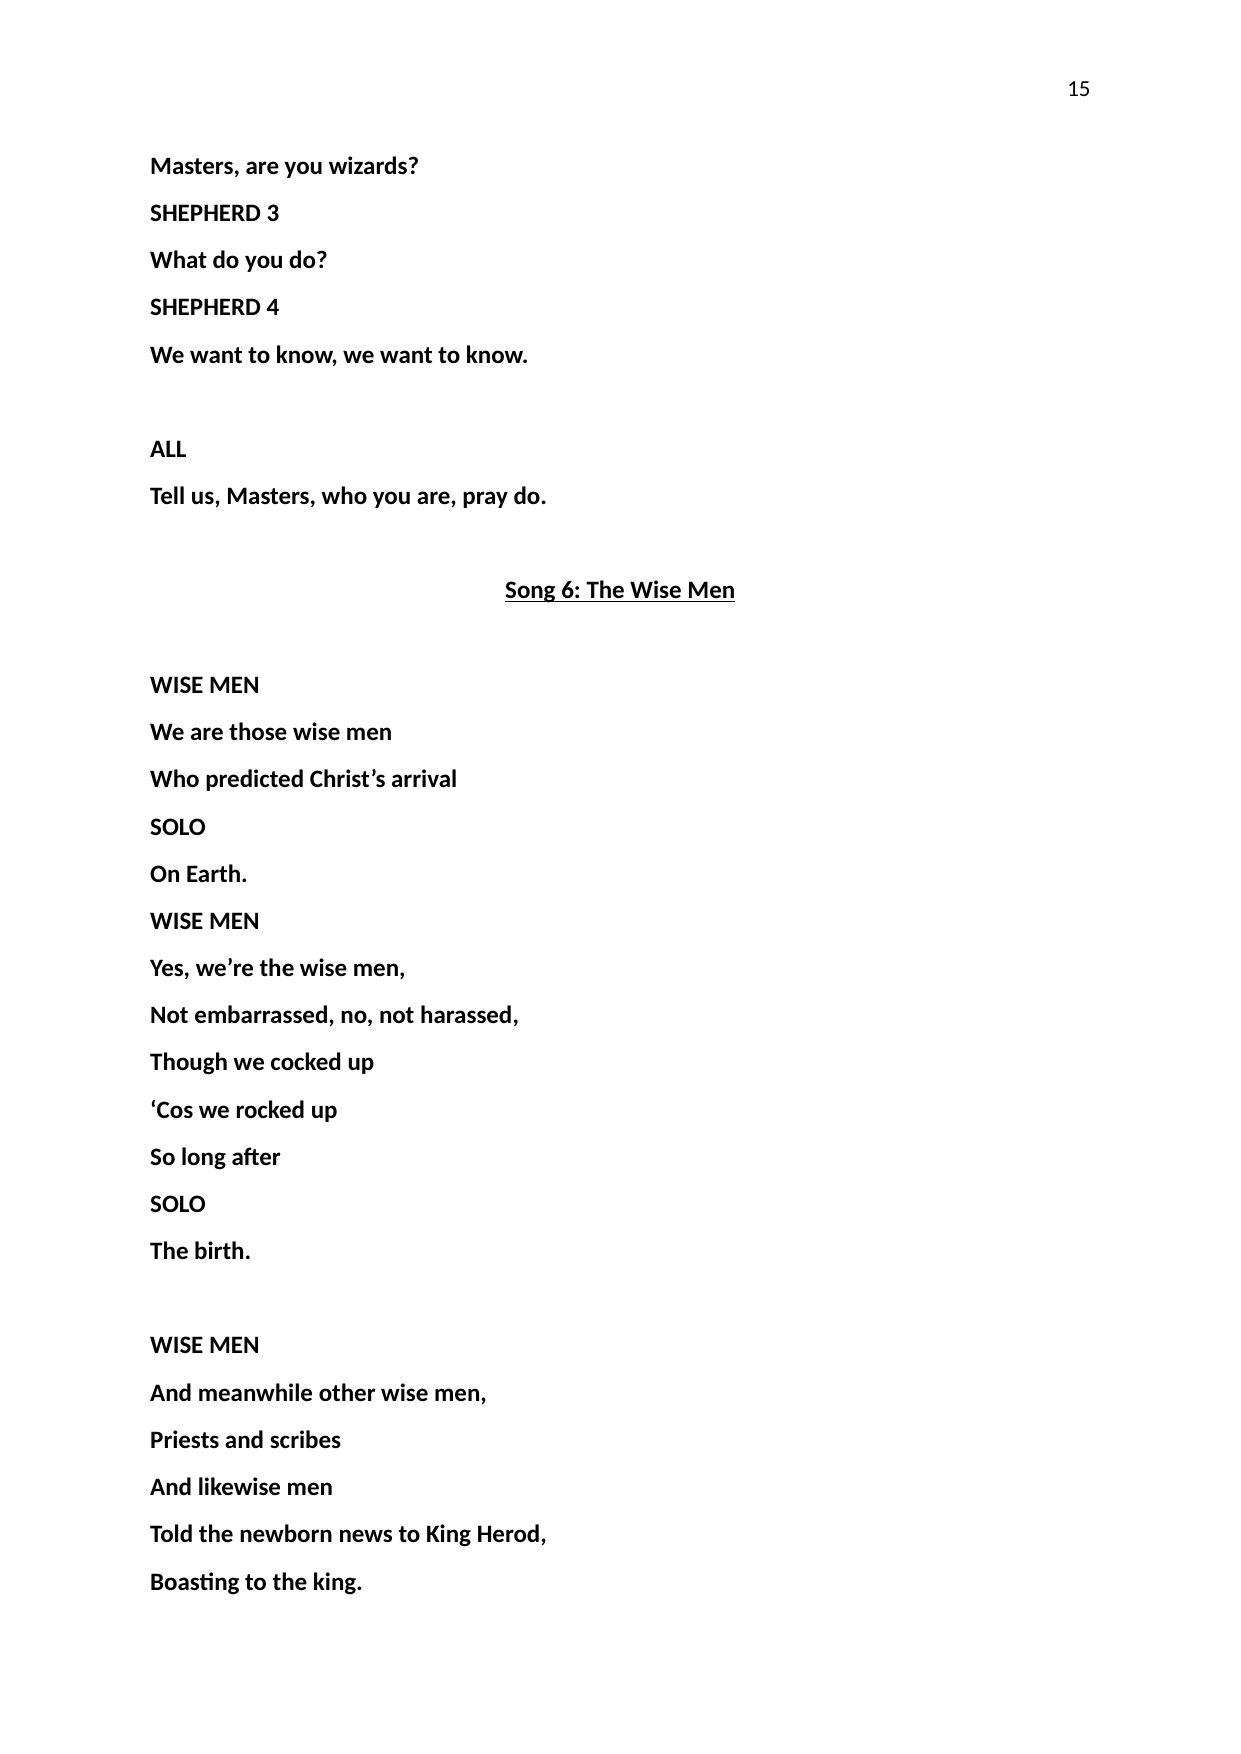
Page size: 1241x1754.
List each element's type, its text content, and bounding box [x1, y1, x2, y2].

text SOLO [150, 1188, 1090, 1219]
text SHEPHERD 3 [150, 197, 1090, 228]
text Told the newborn news to King Herod, [150, 1518, 1090, 1549]
text SHEPHERD 4 [150, 292, 1090, 322]
text SOLO [150, 811, 1090, 841]
text Tell us, Masters, who you are, pray do. [150, 480, 1090, 511]
text Priests and scribes [150, 1424, 1090, 1454]
text The birth. [150, 1235, 1090, 1266]
text Song 6: The Wise Men [150, 575, 1090, 605]
text On Earth. [150, 858, 1090, 888]
text ALL [150, 433, 1090, 464]
text ‘Cos we rocked up [150, 1094, 1090, 1124]
text And meanwhile other wise men, [150, 1377, 1090, 1407]
text What do you do? [150, 244, 1090, 275]
text WISE MEN [150, 1330, 1090, 1360]
text Yes, we’re the wise men, [150, 952, 1090, 983]
text And likewise men [150, 1471, 1090, 1502]
text Masters, are you wizards? [150, 150, 1090, 181]
text WISE MEN [150, 669, 1090, 699]
text We want to know, we want to know. [150, 339, 1090, 369]
text We are those wise men [150, 716, 1090, 747]
text Not embarrassed, no, not harassed, [150, 999, 1090, 1030]
text So long after [150, 1141, 1090, 1171]
text Who predicted Christ’s arrival [150, 763, 1090, 794]
text WISE MEN [150, 905, 1090, 936]
text Though we cocked up [150, 1047, 1090, 1077]
text Boasting to the king. [150, 1566, 1090, 1596]
